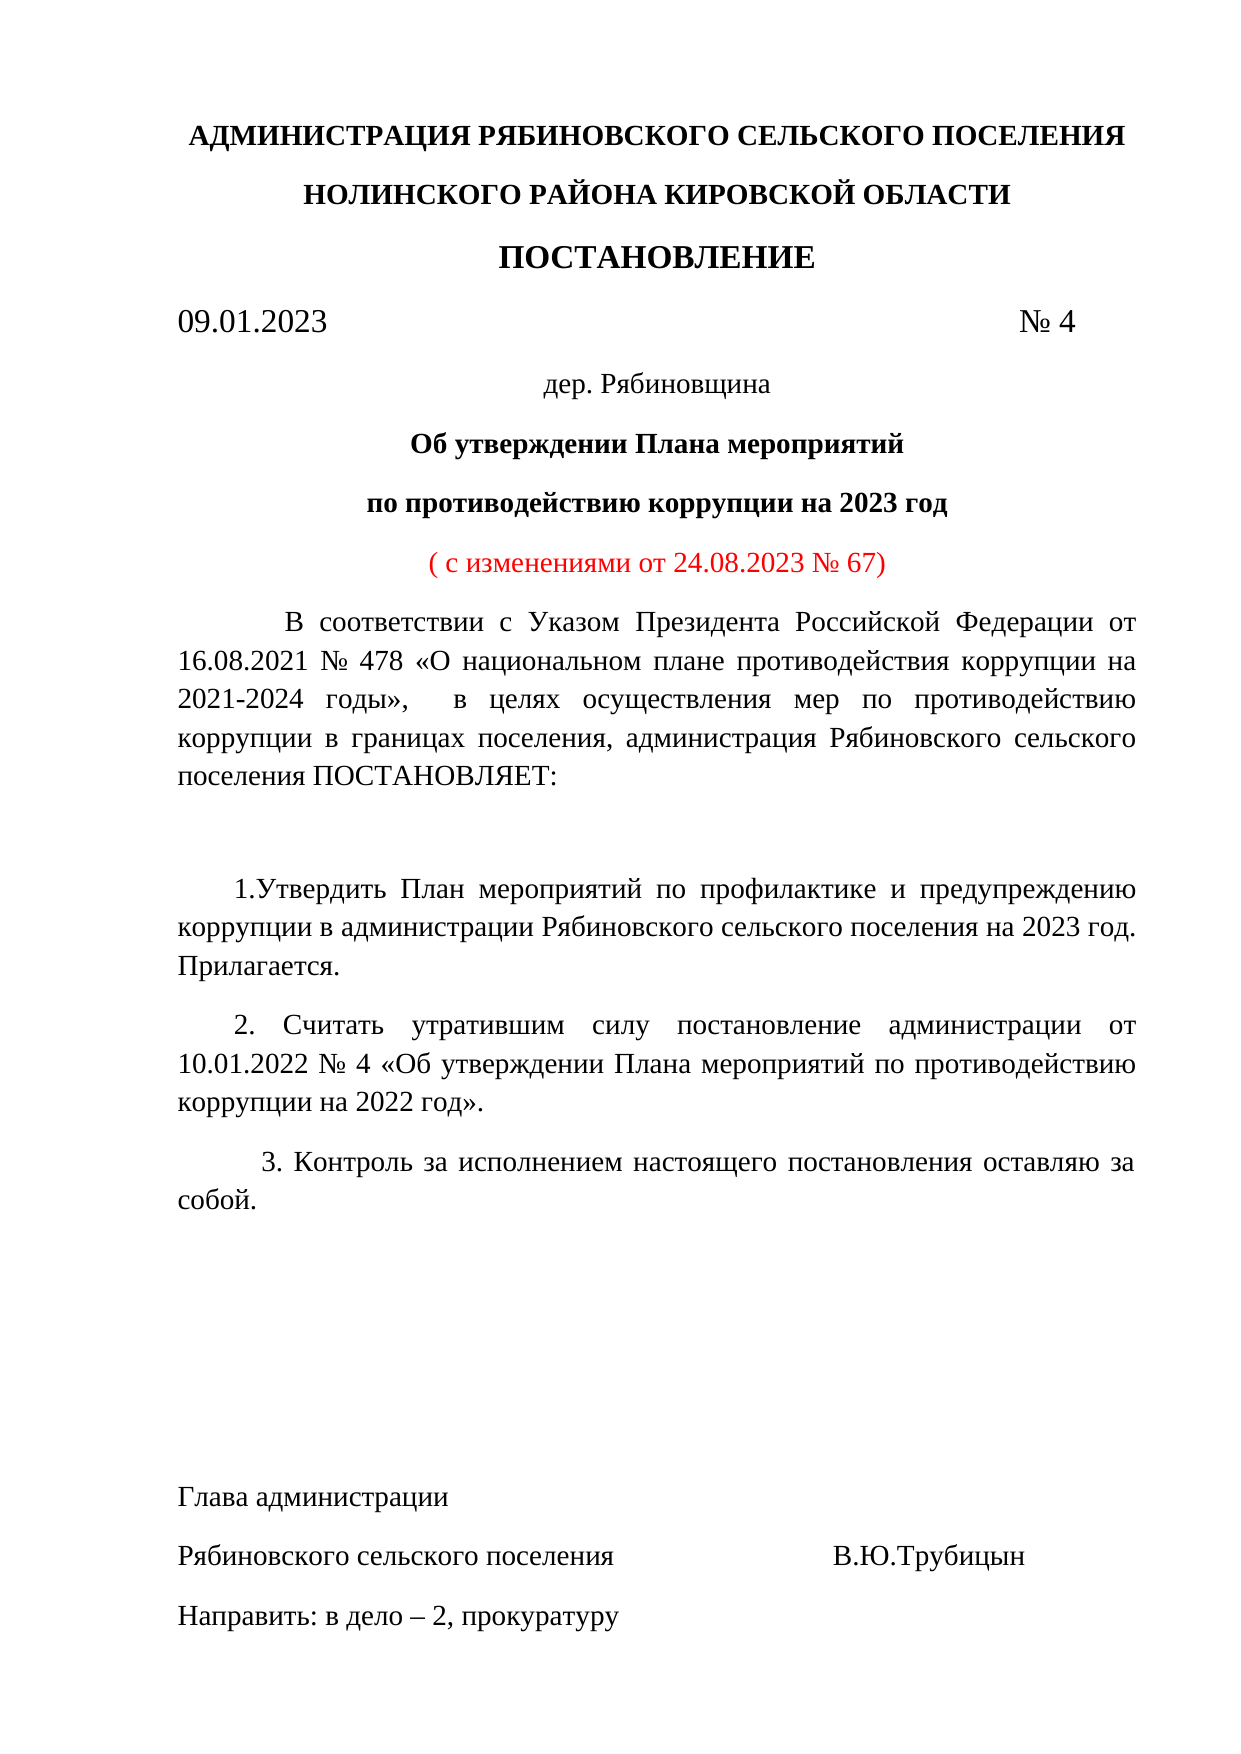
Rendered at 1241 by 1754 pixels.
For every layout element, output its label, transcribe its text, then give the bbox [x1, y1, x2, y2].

text дер. Рябиновщина [177, 367, 1137, 400]
text НОЛИНСКОГО РАЙОНА КИРОВСКОЙ ОБЛАСТИ [177, 177, 1137, 211]
text В соответствии с Указом Президента Российской Федерации от 16.08.2021 № 478 «О национальном плане противодействия коррупции на 2021-2024 годы», в целях осуществления мер по противодействию коррупции в границах поселения, администрация Рябиновского сельского поселения ПОСТАНОВЛЯЕТ: [177, 604, 1137, 792]
text 3. Контроль за исполнением настоящего постановления оставляю за собой. [177, 1144, 1137, 1216]
text 2. Считать утратившим силу постановление администрации от 10.01.2022 № 4 «Об утверждении Плана мероприятий по противодействию коррупции на 2022 год». [177, 1007, 1137, 1118]
text ПОСТАНОВЛЕНИЕ [177, 237, 1137, 275]
text 09.01.2023 № 4 [177, 302, 1137, 340]
text по противодействию коррупции на 2023 год [177, 485, 1137, 519]
text ( с изменениями от 24.08.2023 № 67) [177, 545, 1137, 578]
text 1.Утвердить План мероприятий по профилактике и предупреждению коррупции в администрации Рябиновского сельского поселения на 2023 год. Прилагается. [177, 871, 1137, 981]
text Направить: в дело – 2, прокуратуру [177, 1598, 1137, 1631]
text АДМИНИСТРАЦИЯ РЯБИНОВСКОГО СЕЛЬСКОГО ПОСЕЛЕНИЯ [177, 118, 1137, 152]
text Рябиновского сельского поселения В.Ю.Трубицын [177, 1538, 1137, 1572]
text Об утверждении Плана мероприятий [177, 426, 1137, 459]
text Глава администрации [177, 1479, 1137, 1513]
